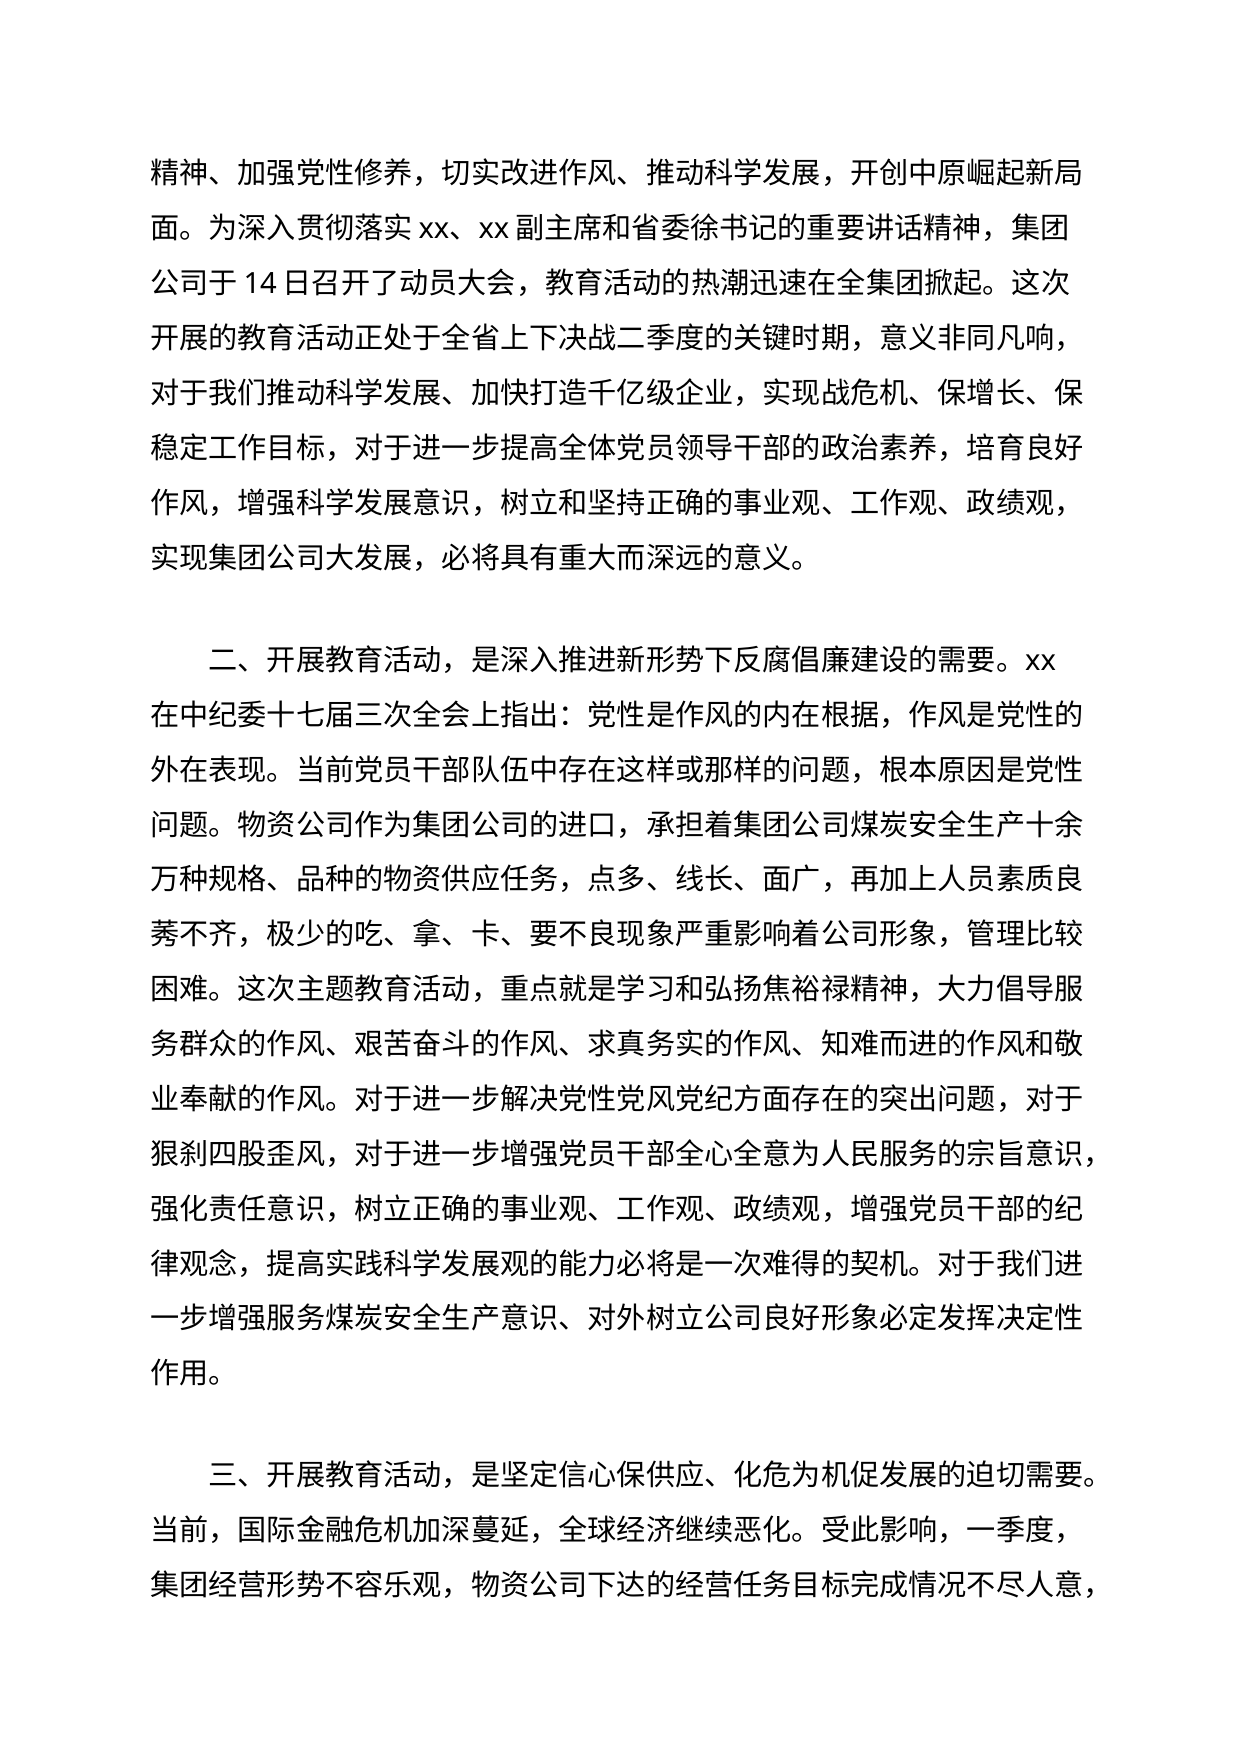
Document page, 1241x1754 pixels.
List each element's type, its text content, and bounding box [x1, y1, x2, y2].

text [150, 1452, 1090, 1604]
text 二、开展教育活动，是深入推进新形势下反腐倡廉建设的需要。xx在中纪委十七届三次全会上指出：党性是作风的内在根据，作风是党性的外在表现。当前党员干部队伍中存在这样或那样的问题，根本原因是党性问题。物资公司作为集团公司的进口，承担着集团公司煤炭安全生产十余万种规格、品种的物资供应任务，点多、线长、面广，再加上人员素质良莠不齐，极少的吃、拿、卡、要不良现象严重影响着公司形象，管理比较困难。这次主题教育活动，重点就是学习和弘扬焦裕禄精神，大力倡导服务群众的作风、艰苦奋斗的作风、求真务实的作风、知难而进的作风和敬业奉献的作风。对于进一步解决党性党风党纪方面存在的突出问题，对于狠刹四股歪风，对于进一步增强党员干部全心全意为人民服务的宗旨意识，强化责任意识，树立正确的事业观、工作观、政绩观，增强党员干部的纪律观念，提高实践科学发展观的能力必将是一次难得的契机。对于我们进一步增强服务煤炭安全生产意识、对外树立公司良好形象必定发挥决定性作用。 [150, 636, 1090, 1392]
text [150, 150, 1090, 577]
